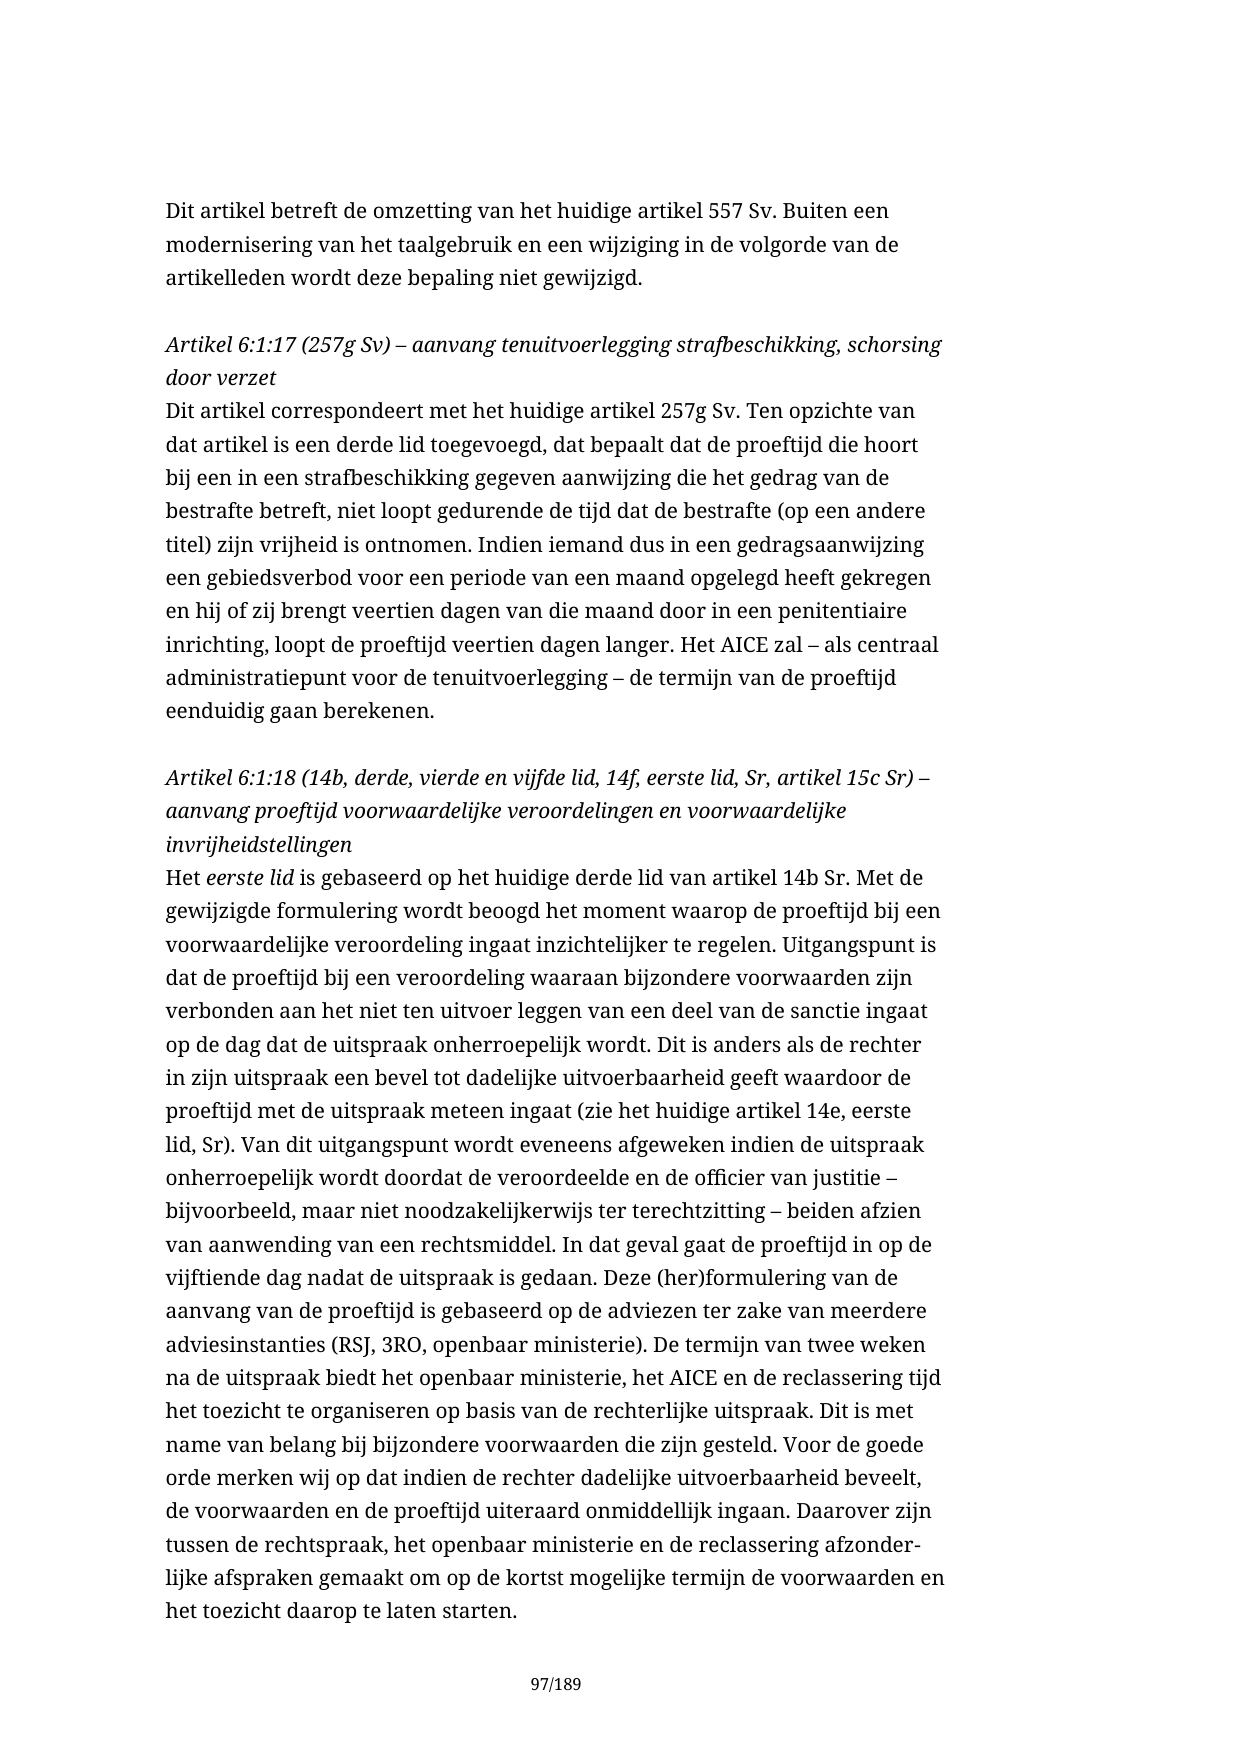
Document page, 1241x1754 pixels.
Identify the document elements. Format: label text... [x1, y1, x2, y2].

text Dit artikel correspondeert met het huidige artikel 257g Sv. Ten opzichte van dat artikel is een derde lid toegevoegd, dat bepaalt dat de proeftijd die hoort bij een in een strafbeschikking gegeven aanwijzing die het gedrag van de bestrafte betreft, niet loopt gedurende de tijd dat de bestrafte (op een andere titel) zijn vrijheid is ontnomen. Indien iemand dus in een gedragsaanwijzing een gebiedsverbod voor een periode van een maand opgelegd heeft gekregen en hij of zij brengt veertien dagen van die maand door in een penitentiaire inrichting, loopt de proeftijd veertien dagen langer. Het AICE zal – als centraal administratiepunt voor de tenuitvoerlegging – de termijn van de proeftijd eenduidig gaan berekenen. [165, 392, 947, 725]
text Het eerste lid is gebaseerd op het huidige derde lid van artikel 14b Sr. Met de gewijzigde formulering wordt beoogd het moment waarop de proeftijd bij een voorwaardelijke veroordeling ingaat inzichtelijker te regelen. Uitgangspunt is dat de proeftijd bij een veroordeling waaraan bijzondere voorwaarden zijn verbonden aan het niet ten uitvoer leggen van een deel van de sanctie ingaat op de dag dat de uitspraak onherroepelijk wordt. Dit is anders als de rechter in zijn uitspraak een bevel tot dadelijke uitvoerbaarheid geeft waardoor de proeftijd met de uitspraak meteen ingaat (zie het huidige artikel 14e, eerste lid, Sr). Van dit uitgangspunt wordt eveneens afgeweken indien de uitspraak onherroepelijk wordt doordat de veroordeelde en de officier van justitie – bijvoorbeeld, maar niet noodzakelijkerwijs ter terechtzitting – beiden afzien van aanwending van een rechtsmiddel. In dat geval gaat de proeftijd in op de vijftiende dag nadat de uitspraak is gedaan. Deze (her)formulering van de aanvang van de proeftijd is gebaseerd op de adviezen ter zake van meerdere adviesinstanties (RSJ, 3RO, openbaar ministerie). De termijn van twee weken na de uitspraak biedt het openbaar ministerie, het AICE en de reclassering tijd het toezicht te organiseren op basis van de rechterlijke uitspraak. Dit is met name van belang bij bijzondere voorwaarden die zijn gesteld. Voor de goede orde merken wij op dat indien de rechter dadelijke uitvoerbaarheid beveelt, de voorwaarden en de proeftijd uiteraard onmiddellijk ingaan. Daarover zijn tussen de rechtspraak, het openbaar ministerie en de reclassering afzonderlijke afspraken gemaakt om op de kortst mogelijke termijn de voorwaarden en het toezicht daarop te laten starten. [165, 859, 947, 1625]
text Artikel 6:1:18 (14b, derde, vierde en vijfde lid, 14f, eerste lid, Sr, artikel 15c Sr) – aanvang proeftijd voorwaardelijke veroordelingen en voorwaardelijke invrijheidstellingen [165, 759, 947, 859]
text Dit artikel betreft de omzetting van het huidige artikel 557 Sv. Buiten een modernisering van het taalgebruik en een wijziging in de volgorde van de artikelleden wordt deze bepaling niet gewijzigd. [165, 192, 947, 292]
text Artikel 6:1:17 (257g Sv) – aanvang tenuitvoerlegging strafbeschikking, schorsing door verzet [165, 325, 947, 392]
